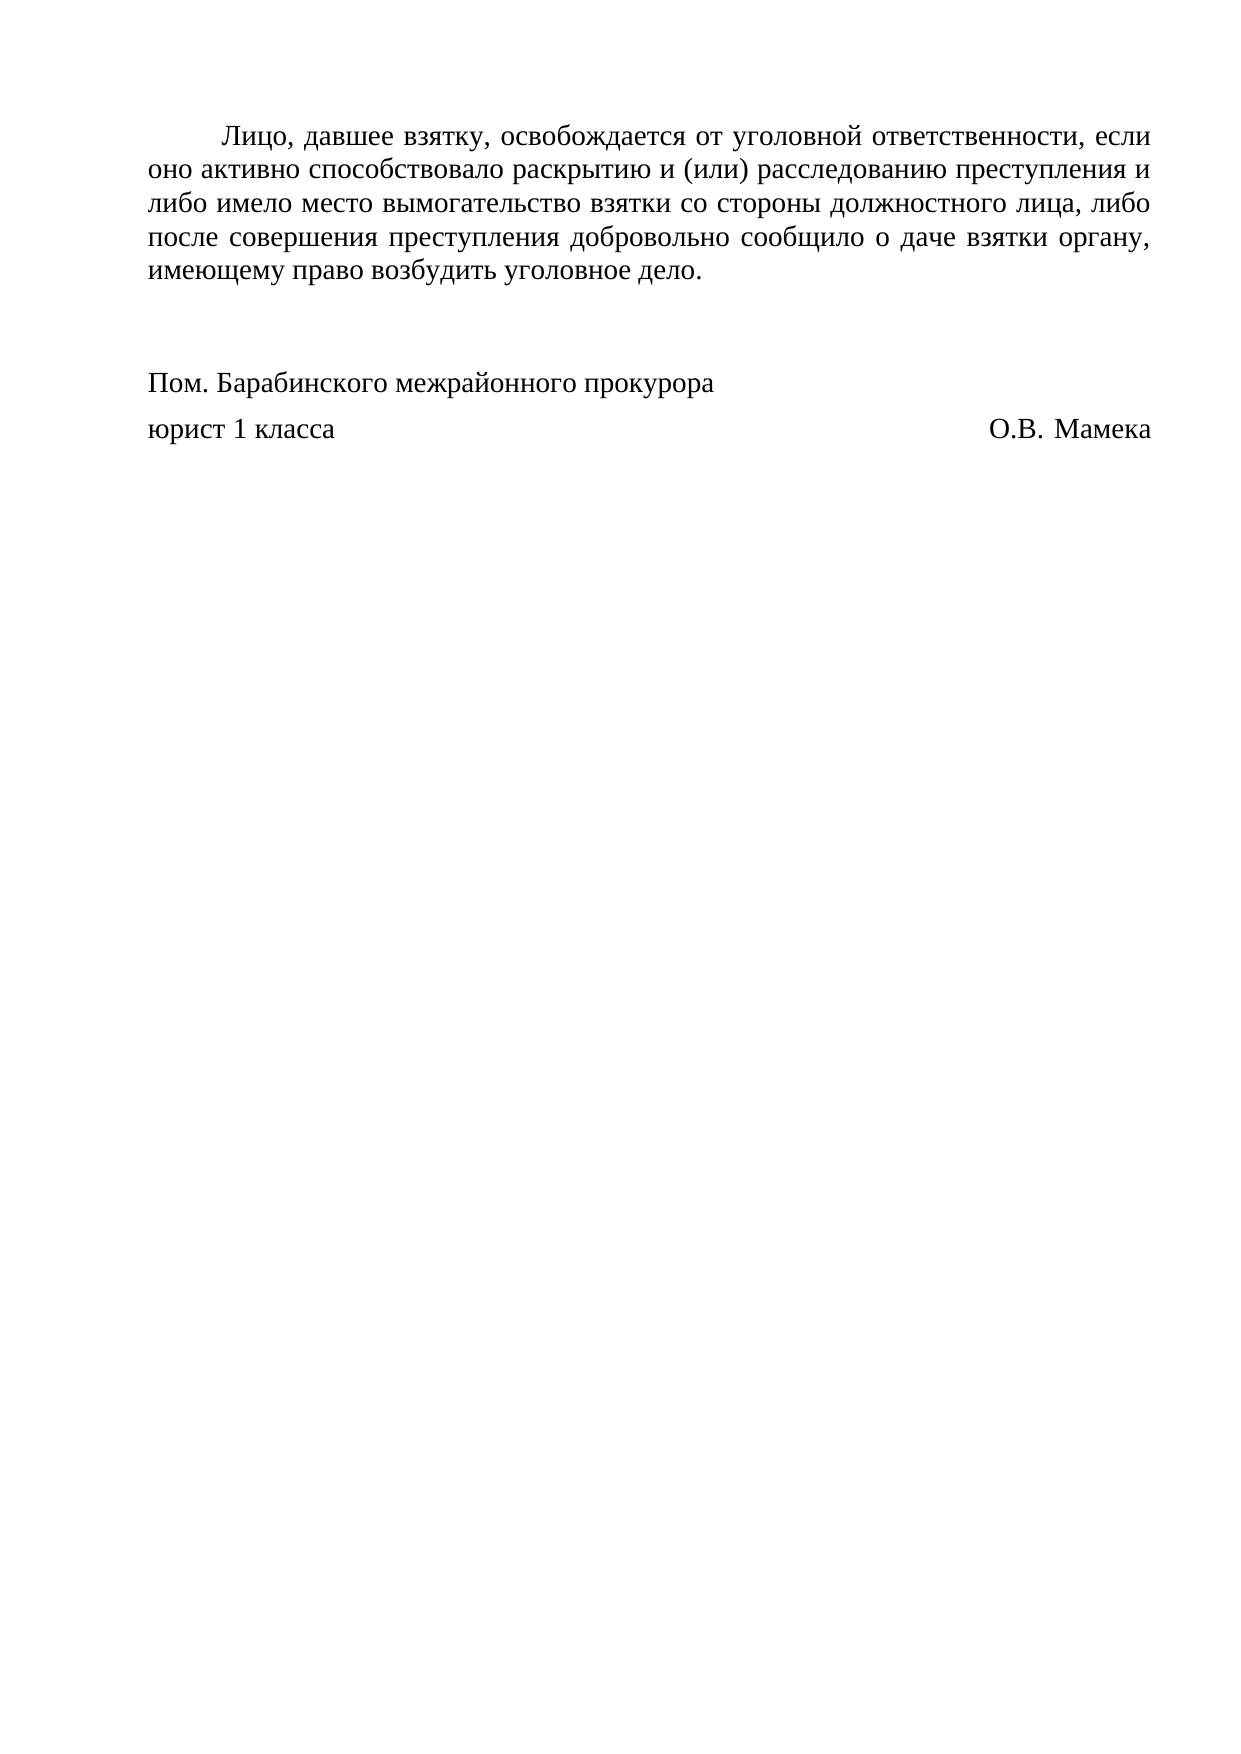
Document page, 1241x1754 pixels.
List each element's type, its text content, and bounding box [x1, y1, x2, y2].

text юрист 1 класса О.В. Мамека [148, 411, 1152, 512]
text Лицо, давшее взятку, освобождается от уголовной ответственности, если оно активно способствовало раскрытию и (или) расследованию преступления и либо имело место вымогательство взятки со стороны должностного лица, либо после совершения преступления добровольно сообщило о даче взятки органу, имеющему право возбудить уголовное дело. [148, 118, 1152, 286]
text Пом. Барабинского межрайонного прокурора [148, 365, 1152, 399]
